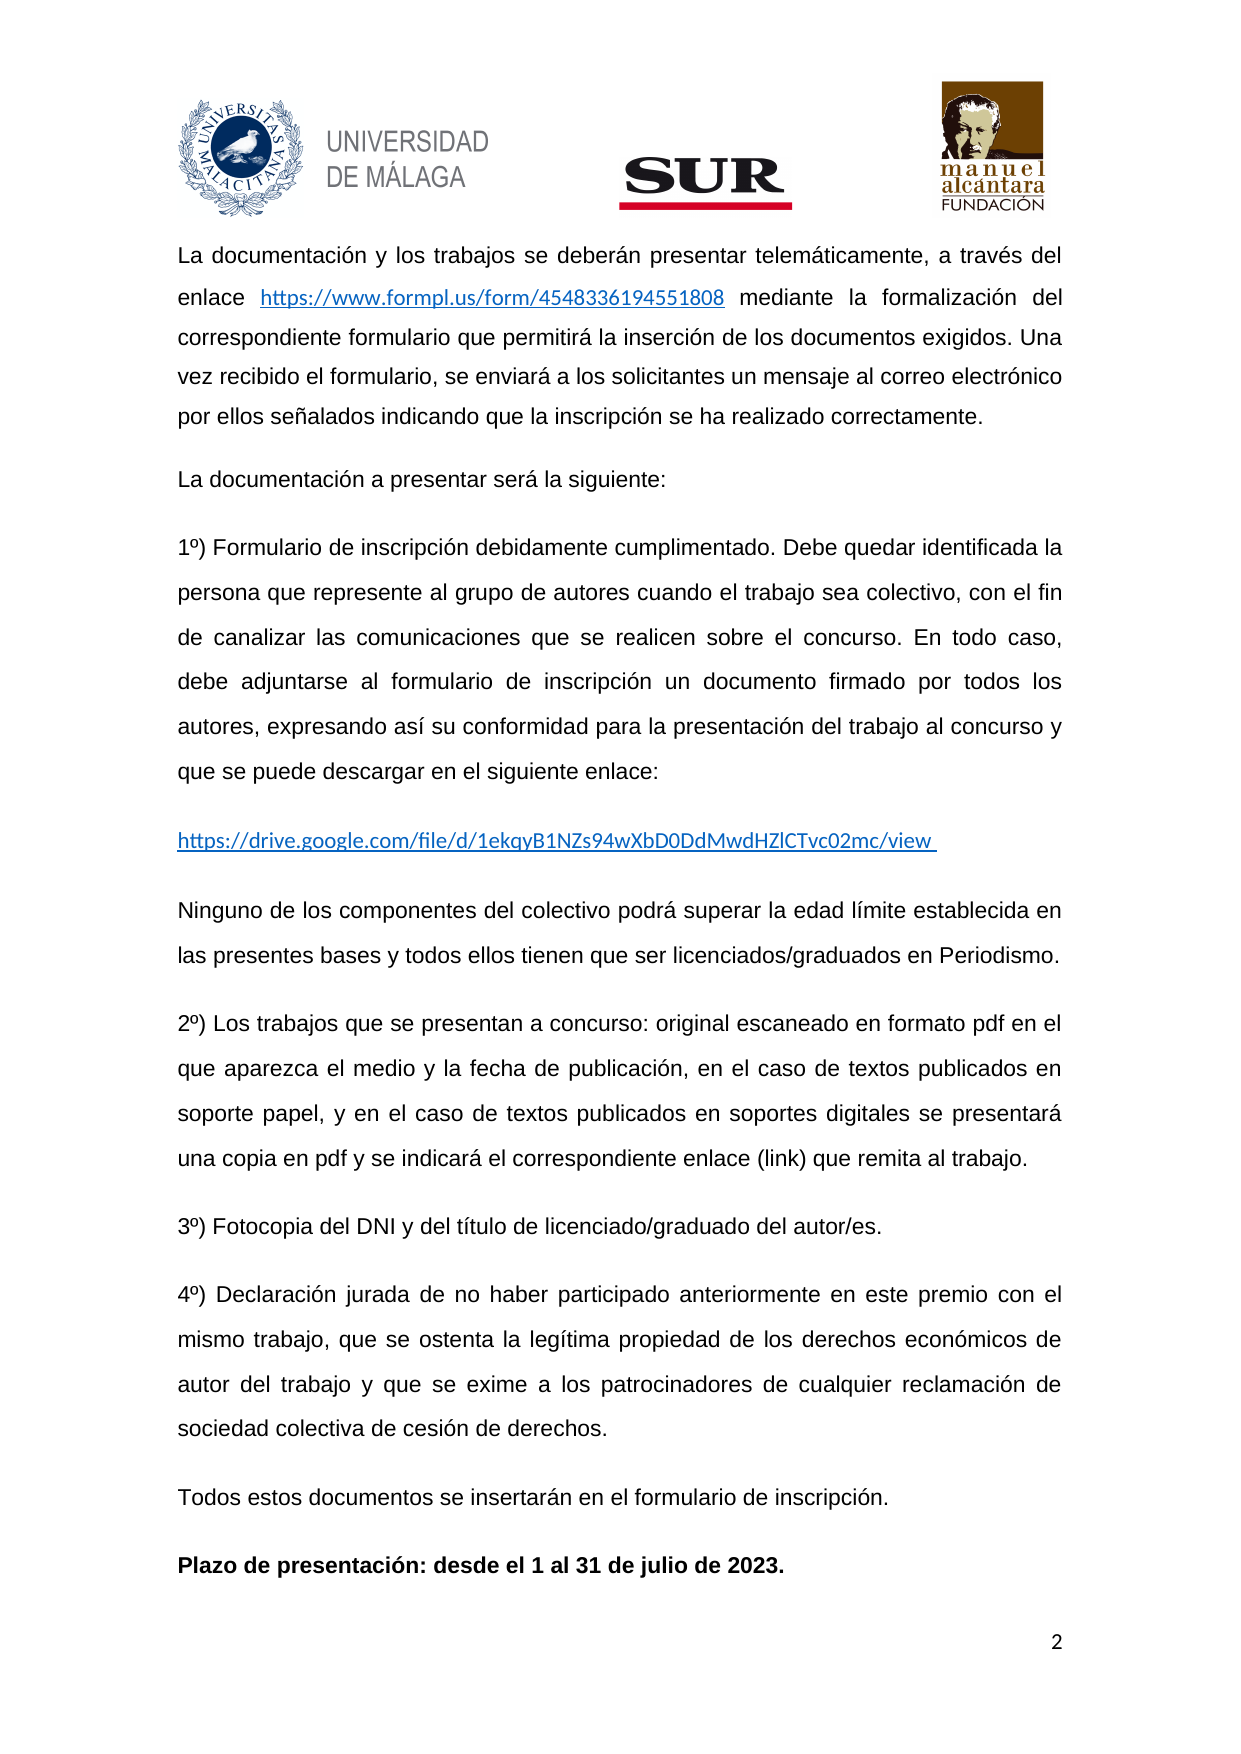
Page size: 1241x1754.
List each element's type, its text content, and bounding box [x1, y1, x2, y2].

text La documentación a presentar será la siguiente: [177, 466, 1063, 492]
text 4º) Declaración jurada de no haber participado anteriormente en este premio con el mismo trabajo, que se ostenta la legítima propiedad de los derechos económicos de autor del trabajo y que se exime a los patrocinadores de cualquier reclamación de sociedad colectiva de cesión de derechos. [177, 1281, 1063, 1442]
picture [177, 98, 532, 218]
text 3º) Fotocopia del DNI y del título de licenciado/graduado del autor/es. [177, 1213, 1063, 1239]
text https://drive.google.com/file/d/1ekqyB1NZs94wXbD0DdMwdHZlCTvc02mc/view [177, 826, 1063, 854]
text La documentación y los trabajos se deberán presentar telemáticamente, a través del enlace https://www.formpl.us/form/4548336194551808 mediante la formalización del correspondiente formulario que permitirá la inserción de los documentos exigidos. Una vez recibido el formulario, se enviará a los solicitantes un mensaje al correo electrónico por ellos señalados indicando que la inscripción se ha realizado correctamente. [177, 242, 1063, 429]
picture [619, 157, 793, 218]
text 1º) Formulario de inscripción debidamente cumplimentado. Debe quedar identificada la persona que represente al grupo de autores cuando el trabajo sea colectivo, con el fin de canalizar las comunicaciones que se realicen sobre el concurso. En todo caso, debe adjuntarse al formulario de inscripción un documento firmado por todos los autores, expresando así su conformidad para la presentación del trabajo al concurso y que se puede descargar en el siguiente enlace: [177, 534, 1063, 784]
text Todos estos documentos se insertarán en el formulario de inscripción. [177, 1483, 1063, 1510]
text Ninguno de los componentes del colectivo podrá superar la edad límite establecida en las presentes bases y todos ellos tienen que ser licenciados/graduados en Periodismo. [177, 897, 1063, 968]
text Plazo de presentación: desde el 1 al 31 de julio de 2023. [177, 1552, 1063, 1578]
text 2º) Los trabajos que se presentan a concurso: original escaneado en formato pdf en el que aparezca el medio y la fecha de publicación, en el caso de textos publicados en soporte papel, y en el caso de textos publicados en soportes digitales se presentará una copia en pdf y se indicará el correspondiente enlace (link) que remita al trabajo. [177, 1010, 1063, 1171]
